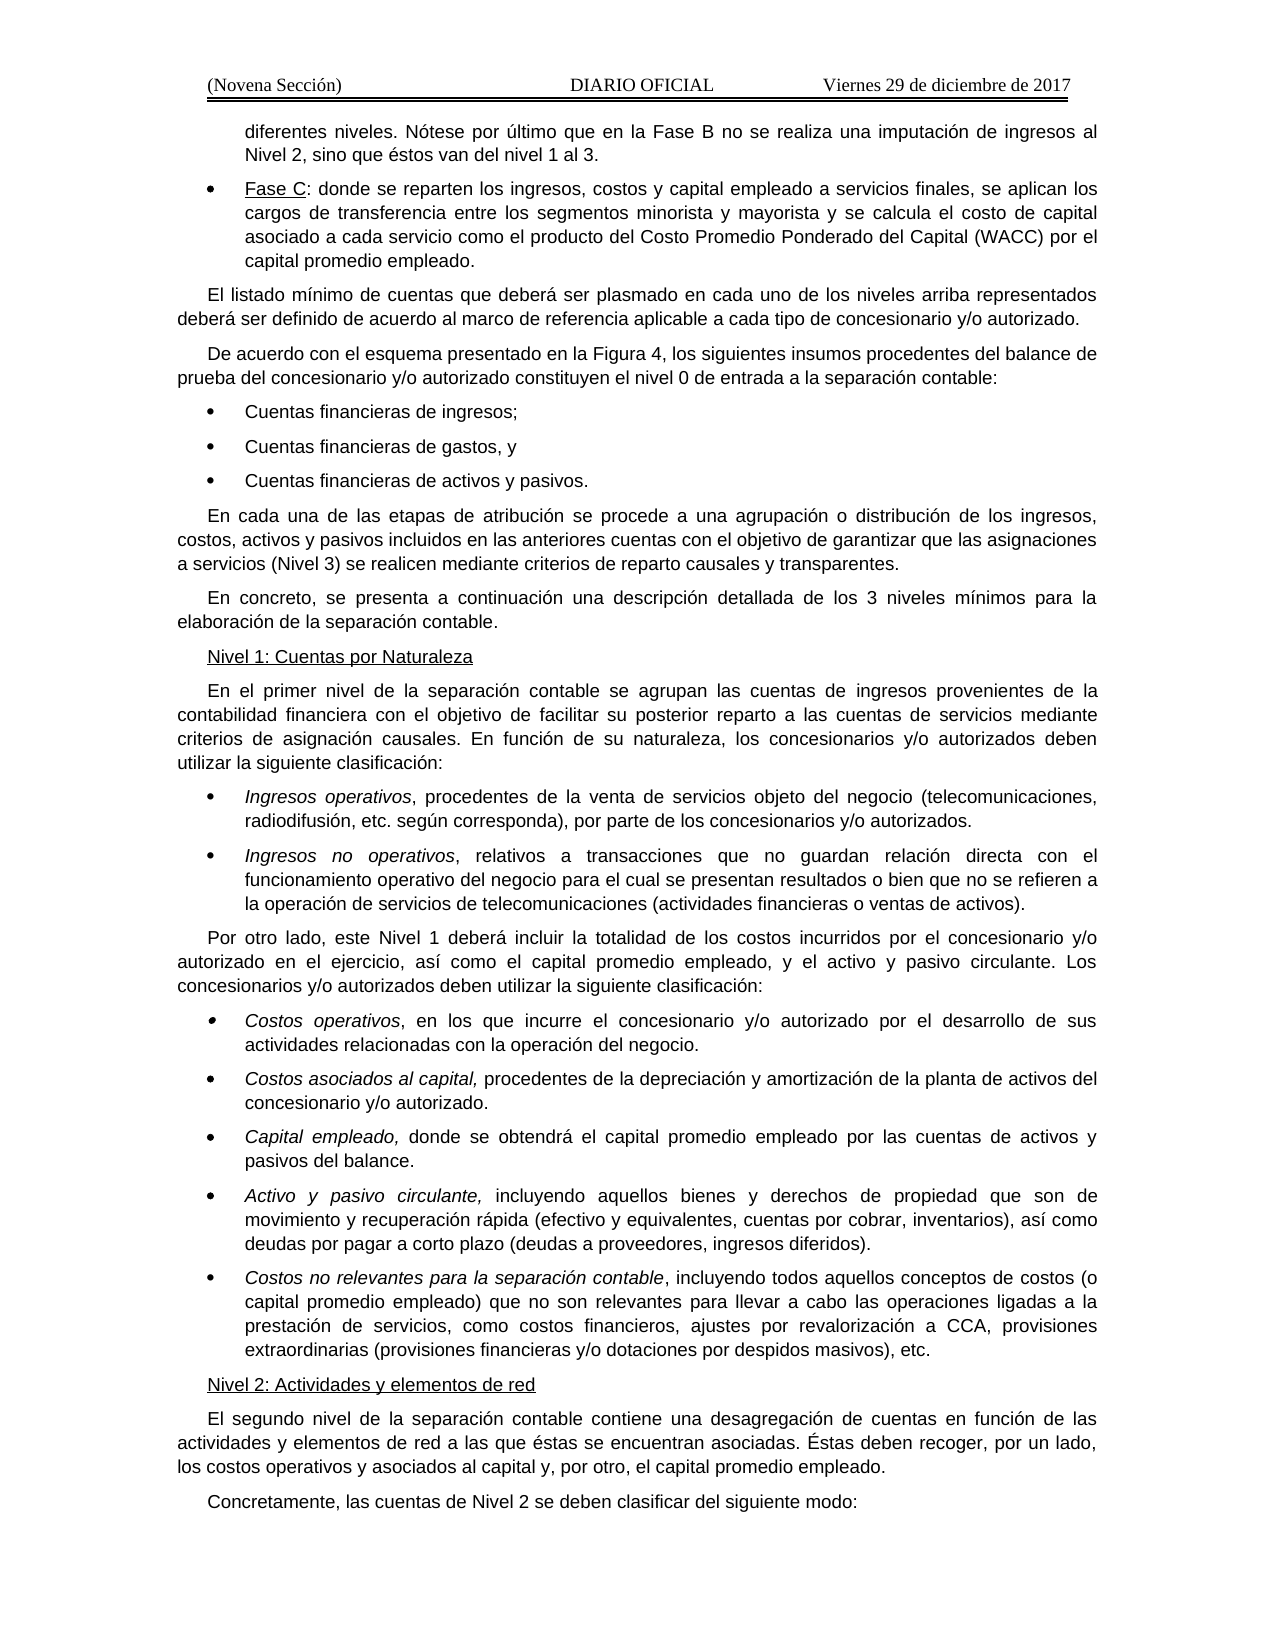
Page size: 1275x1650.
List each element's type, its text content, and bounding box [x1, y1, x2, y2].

list Ingresos no operativos, relativos a transacciones que no guardan relación directa con el funcionamiento operativo del negocio para el cual se presentan resultados o bien que no se refieren a la operación de servicios de telecomunicaciones (actividades financieras o ventas de activos). [207, 843, 1098, 915]
list Costos no relevantes para la separación contable, incluyendo todos aquellos conceptos de costos (o capital promedio empleado) que no son relevantes para llevar a cabo las operaciones ligadas a la prestación de servicios, como costos financieros, ajustes por revalorización a CCA, provisiones extraordinarias (provisiones financieras y/o dotaciones por despidos masivos), etc. [207, 1266, 1098, 1361]
list Fase C: donde se reparten los ingresos, costos y capital empleado a servicios finales, se aplican los cargos de transferencia entre los segmentos minorista y mayorista y se calcula el costo de capital asociado a cada servicio como el producto del Costo Promedio Ponderado del Capital (WACC) por el capital promedio empleado. [207, 176, 1098, 272]
list Costos asociados al capital, procedentes de la depreciación y amortización de la planta de activos del concesionario y/o autorizado. [207, 1066, 1098, 1114]
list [207, 120, 1098, 166]
list Cuentas financieras de ingresos; [207, 399, 1098, 423]
text Concretamente, las cuentas de Nivel 2 se deben clasificar del siguiente modo: [177, 1489, 1098, 1513]
list Activo y pasivo circulante, incluyendo aquellos bienes y derechos de propiedad que son de movimiento y recuperación rápida (efectivo y equivalentes, cuentas por cobrar, inventarios), así como deudas por pagar a corto plazo (deudas a proveedores, ingresos diferidos). [207, 1183, 1098, 1255]
text En cada una de las etapas de atribución se procede a una agrupación o distribución de los ingresos, costos, activos y pasivos incluidos en las anteriores cuentas con el objetivo de garantizar que las asignaciones a servicios (Nivel 3) se realicen mediante criterios de reparto causales y transparentes. [177, 503, 1098, 575]
text El segundo nivel de la separación contable contiene una desagregación de cuentas en función de las actividades y elementos de red a las que éstas se encuentran asociadas. Éstas deben recoger, por un lado, los costos operativos y asociados al capital y, por otro, el capital promedio empleado. [177, 1406, 1098, 1478]
text En el primer nivel de la separación contable se agrupan las cuentas de ingresos provenientes de la contabilidad financiera con el objetivo de facilitar su posterior reparto a las cuentas de servicios mediante criterios de asignación causales. En función de su naturaleza, los concesionarios y/o autorizados deben utilizar la siguiente clasificación: [177, 678, 1098, 774]
text Nivel 2: Actividades y elementos de red [177, 1372, 1098, 1396]
text De acuerdo con el esquema presentado en 4, los siguientes insumos procedentes del balance de prueba del concesionario y/o autorizado constituyen el nivel 0 de entrada a la separación contable: [177, 341, 1098, 389]
list Costos operativos, en los que incurre el concesionario y/o autorizado por el desarrollo de sus actividades relacionadas con la operación del negocio. [207, 1008, 1098, 1056]
text Por otro lado, este Nivel 1 deberá incluir la totalidad de los costos incurridos por el concesionario y/o autorizado en el ejercicio, así como el capital promedio empleado, y el activo y pasivo circulante. Los concesionarios y/o autorizados deben utilizar la siguiente clasificación: [177, 926, 1098, 997]
list Capital empleado, donde se obtendrá el capital promedio empleado por las cuentas de activos y pasivos del balance. [207, 1125, 1098, 1173]
text En concreto, se presenta a continuación una descripción detallada de los 3 niveles mínimos para la elaboración de la separación contable. [177, 585, 1098, 633]
list Cuentas financieras de activos y pasivos. [207, 468, 1098, 492]
text Nivel 1: Cuentas por Naturaleza [177, 644, 1098, 668]
list Ingresos operativos, procedentes de la venta de servicios objeto del negocio (telecomunicaciones, radiodifusión, etc. según corresponda), por parte de los concesionarios y/o autorizados. [207, 785, 1098, 833]
list Cuentas financieras de gastos, y [207, 434, 1098, 458]
text El listado mínimo de cuentas que deberá ser plasmado en cada uno de los niveles arriba representados deberá ser definido de acuerdo al marco de referencia aplicable a cada tipo de concesionario y/o autorizado. [177, 283, 1098, 331]
